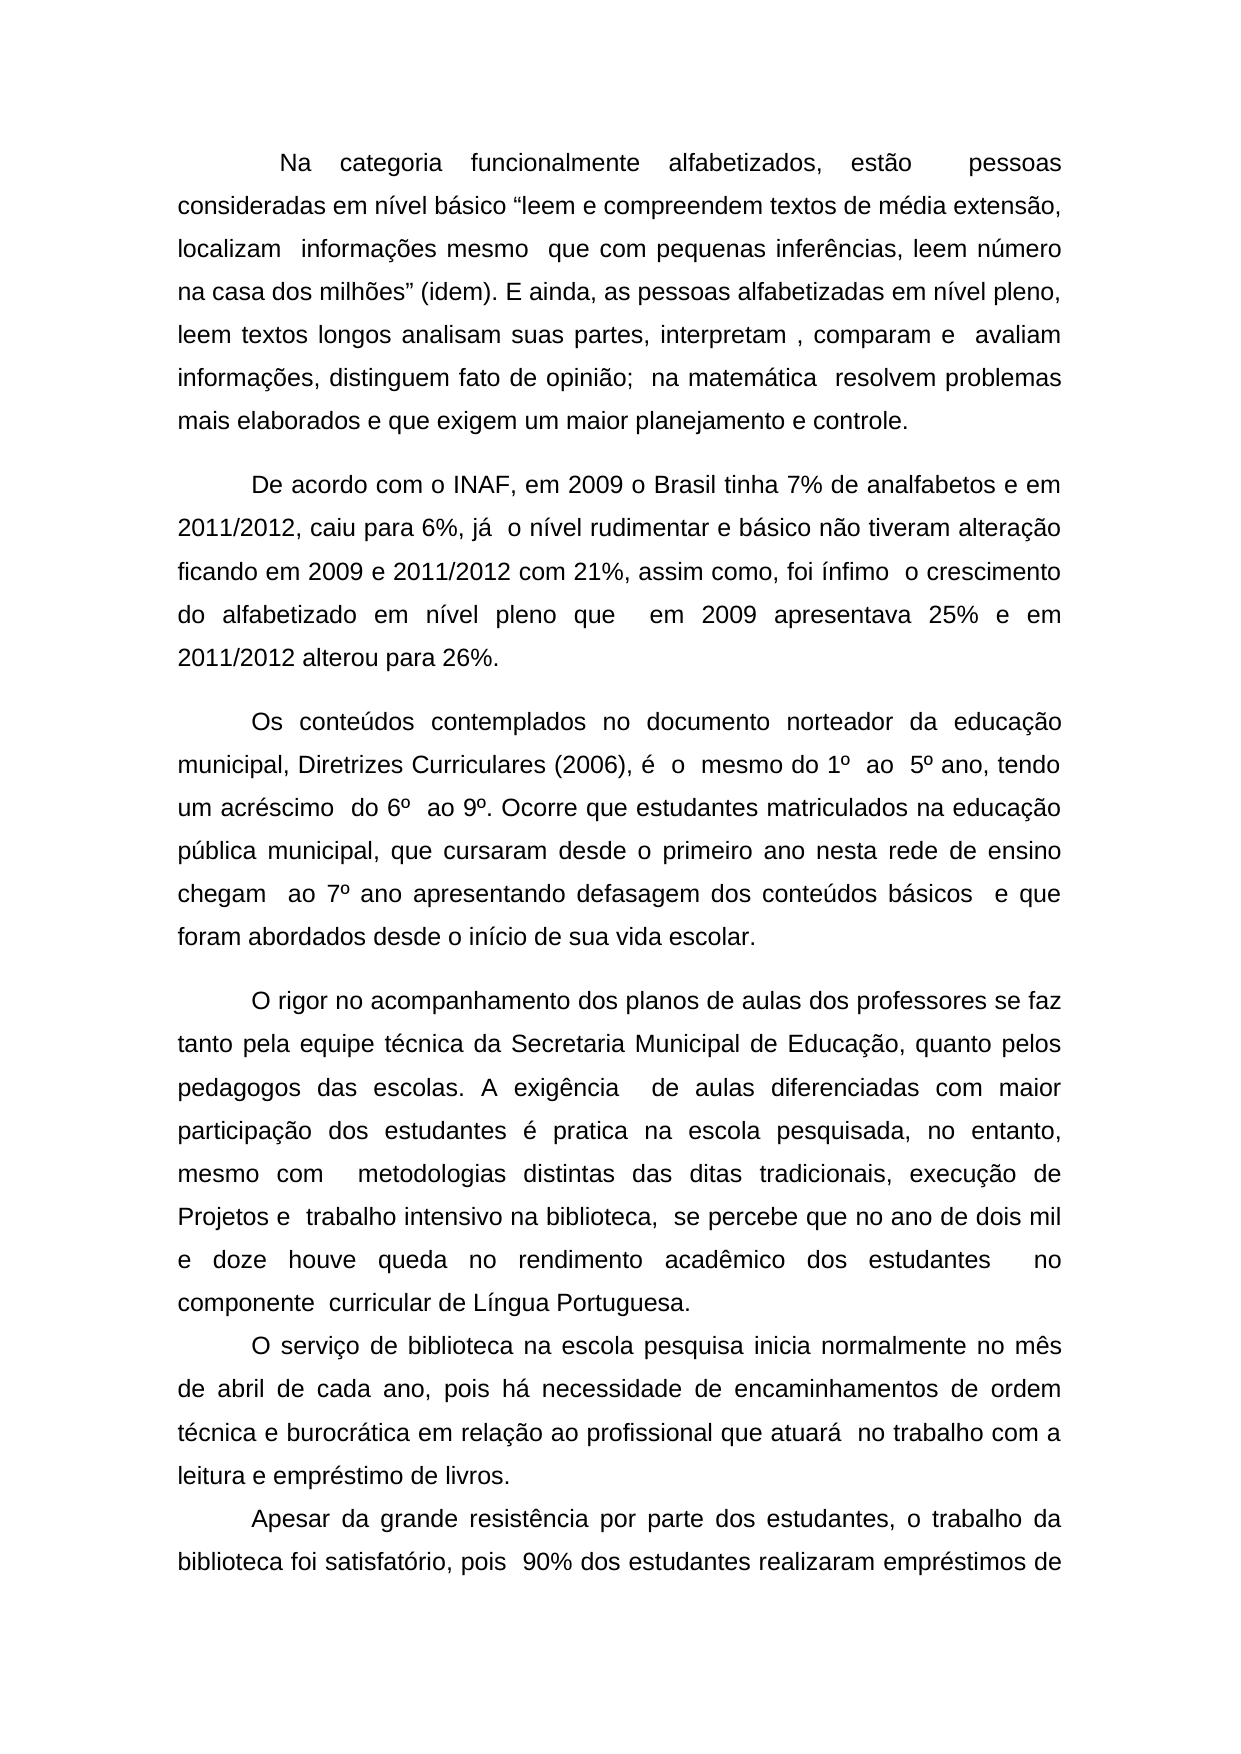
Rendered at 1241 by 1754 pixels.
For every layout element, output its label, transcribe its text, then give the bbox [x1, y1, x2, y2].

text O serviço de biblioteca na escola pesquisa inicia normalmente no mês de abril de cada ano, pois há necessidade de encaminhamentos de ordem técnica e burocrática em relação ao profissional que atuará no trabalho com a leitura e empréstimo de livros. [177, 1331, 1063, 1489]
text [177, 1504, 1063, 1576]
text Os conteúdos contemplados no documento norteador da educação municipal, Diretrizes Curriculares (2006), é o mesmo do 1º ao 5º ano, tendo um acréscimo do 6º ao 9º. Ocorre que estudantes matriculados na educação pública municipal, que cursaram desde o primeiro ano nesta rede de ensino chegam ao 7º ano apresentando defasagem dos conteúdos básicos e que foram abordados desde o início de sua vida escolar. [177, 707, 1063, 951]
text O rigor no acompanhamento dos planos de aulas dos professores se faz tanto pela equipe técnica da Secretaria Municipal de Educação, quanto pelos pedagogos das escolas. A exigência de aulas diferenciadas com maior participação dos estudantes é pratica na escola pesquisada, no entanto, mesmo com metodologias distintas das ditas tradicionais, execução de Projetos e trabalho intensivo na biblioteca, se percebe que no ano de dois mil e doze houve queda no rendimento acadêmico dos estudantes no componente curricular de Língua Portuguesa. [177, 986, 1063, 1317]
text De acordo com o INAF, em 2009 o Brasil tinha 7% de analfabetos e em 2011/2012, caiu para 6%, já o nível rudimentar e básico não tiveram alteração ficando em 2009 e 2011/2012 com 21%, assim como, foi ínfimo o crescimento do alfabetizado em nível pleno que em 2009 apresentava 25% e em 2011/2012 alterou para 26%. [177, 470, 1063, 672]
text Na categoria funcionalmente alfabetizados, estão pessoas consideradas em nível básico “leem e compreendem textos de média extensão, localizam informações mesmo que com pequenas inferências, leem número na casa dos milhões” (idem). E ainda, as pessoas alfabetizadas em nível pleno, leem textos longos analisam suas partes, interpretam , comparam e avaliam informações, distinguem fato de opinião; na matemática resolvem problemas mais elaborados e que exigem um maior planejamento e controle. [177, 148, 1063, 435]
